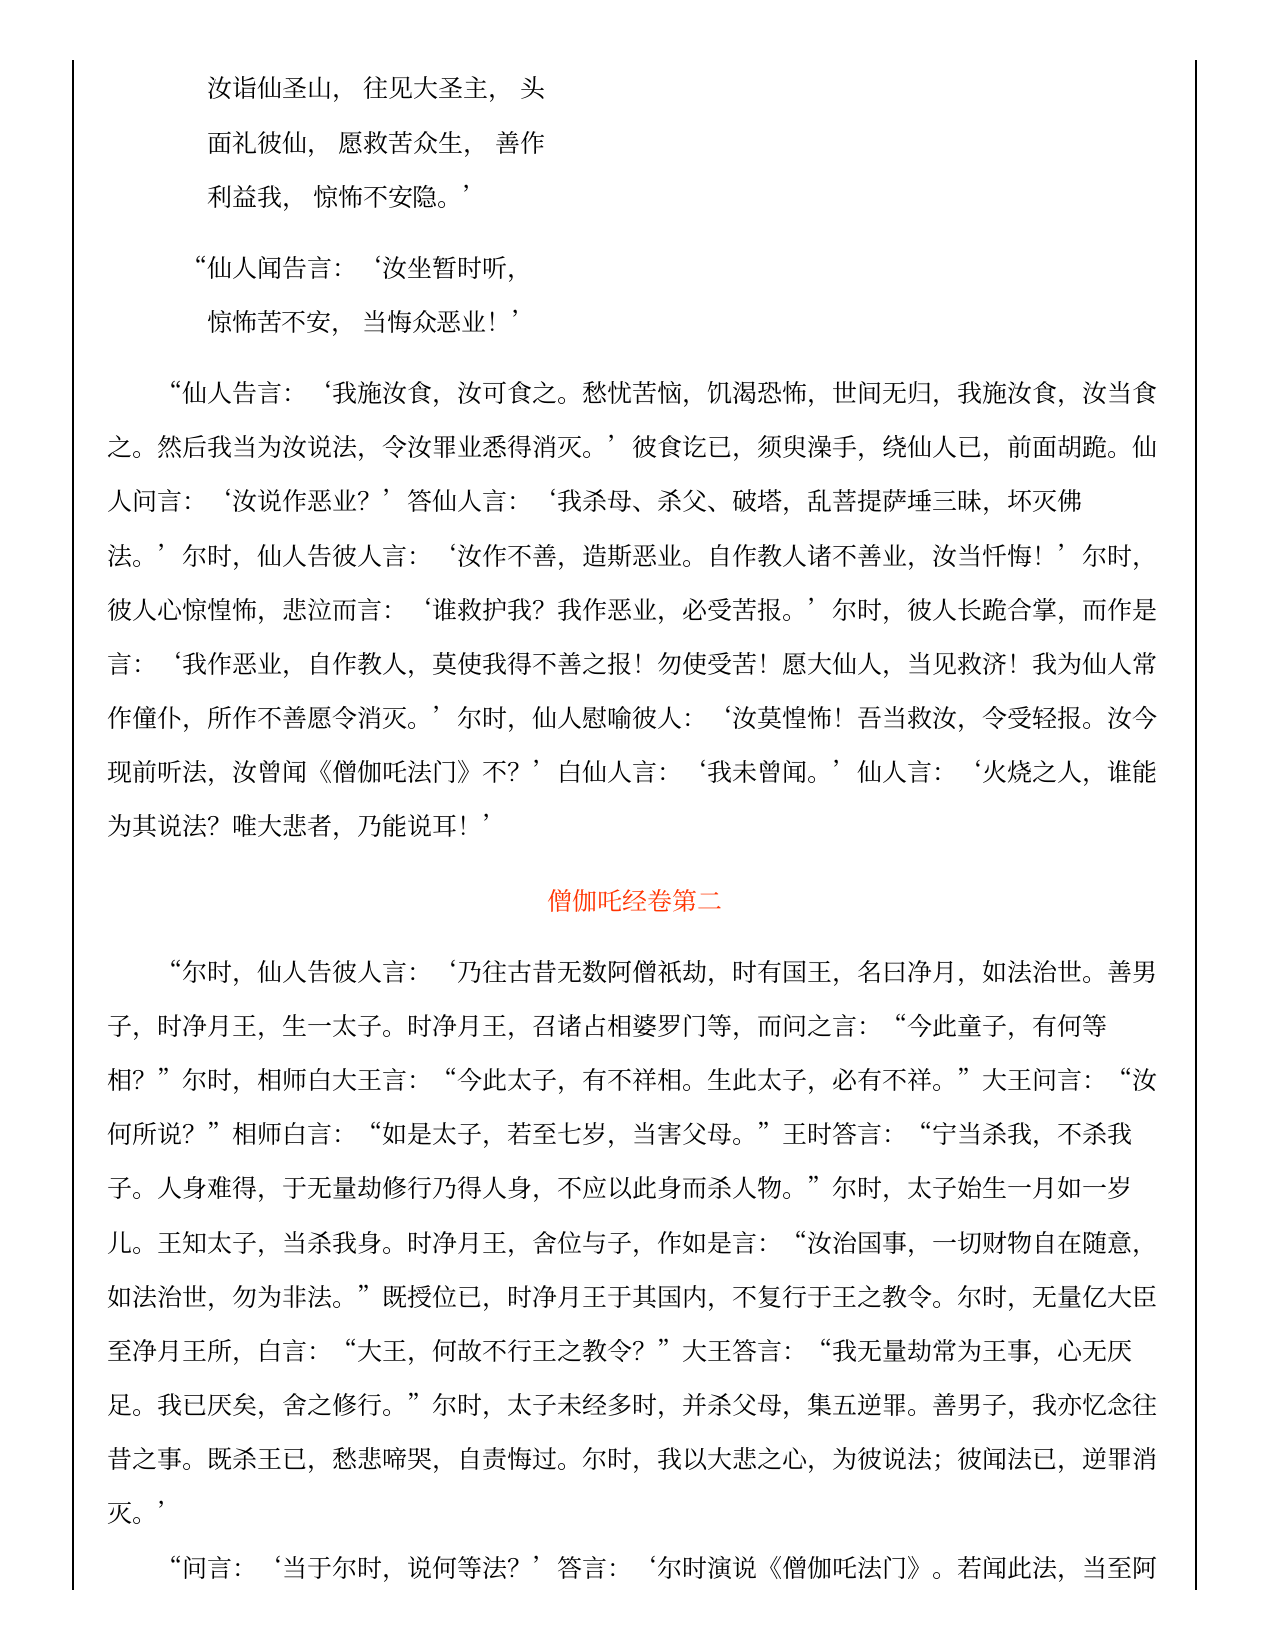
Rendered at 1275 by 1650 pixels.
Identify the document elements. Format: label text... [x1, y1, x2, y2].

text 法。’尔时，仙人告彼人言：‘汝作不善，造斯恶业。自作教人诸不善业，汝当忏悔！’尔时， 彼人心惊惶怖，悲泣而言：‘谁救护我？我作恶业，必受苦报。’尔时，彼人长跪合掌，而作是言：‘我作恶业，自作教人，莫使我得不善之报！勿使受苦！愿大仙人，当见救济！我为仙人常作僮仆，所作不善愿令消灭。’尔时，仙人慰喻彼人：‘汝莫惶怖！吾当救汝，令受轻报。汝今现前听法，汝曾闻《僧伽吒法门》不？’白仙人言：‘我未曾闻。’仙人言：‘火烧之人，谁能为其说法？唯大悲者，乃能说耳！’ [107, 536, 1159, 843]
text “仙人告言：‘我施汝食，汝可食之。愁忧苦恼，饥渴恐怖，世间无归，我施汝食，汝当食之。然后我当为汝说法，令汝罪业悉得消灭。’彼食讫已，须臾澡手，绕仙人已，前面胡跪。仙人问言：‘汝说作恶业？’答仙人言：‘我杀母、杀父、破塔，乱菩提萨埵三昧，坏灭佛 [107, 374, 1159, 518]
text “尔时，仙人告彼人言：‘乃往古昔无数阿僧祇劫，时有国王，名曰净月，如法治世。善男子，时净月王，生一太子。时净月王，召诸占相婆罗门等，而问之言：“今此童子，有何等 [107, 952, 1159, 1043]
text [107, 1548, 1159, 1584]
text 相？”尔时，相师白大王言：“今此太子，有不祥相。生此太子，必有不祥。”大王问言：“汝何所说？”相师白言：“如是太子，若至七岁，当害父母。”王时答言：“宁当杀我，不杀我 子。人身难得，于无量劫修行乃得人身，不应以此身而杀人物。”尔时，太子始生一月如一岁 儿。王知太子，当杀我身。时净月王，舍位与子，作如是言：“汝治国事，一切财物自在随意， 如法治世，勿为非法。”既授位已，时净月王于其国内，不复行于王之教令。尔时，无量亿大臣至净月王所，白言：“大王，何故不行王之教令？”大王答言：“我无量劫常为王事，心无厌 足。我已厌矣，舍之修行。”尔时，太子未经多时，并杀父母，集五逆罪。善男子，我亦忆念往昔之事。既杀王已，愁悲啼哭，自责悔过。尔时，我以大悲之心，为彼说法；彼闻法已，逆罪消灭。’ [107, 1061, 1159, 1530]
text “仙人闻告言：‘汝坐暂时听， 惊怖苦不安， 当悔众恶业！’ [182, 248, 546, 339]
text 僧伽吒经卷第二 [106, 881, 1163, 917]
text 汝诣仙圣山， 往见大圣主， 头面礼彼仙， 愿救苦众生， 善作利益我， 惊怖不安隐。’ [207, 69, 546, 213]
